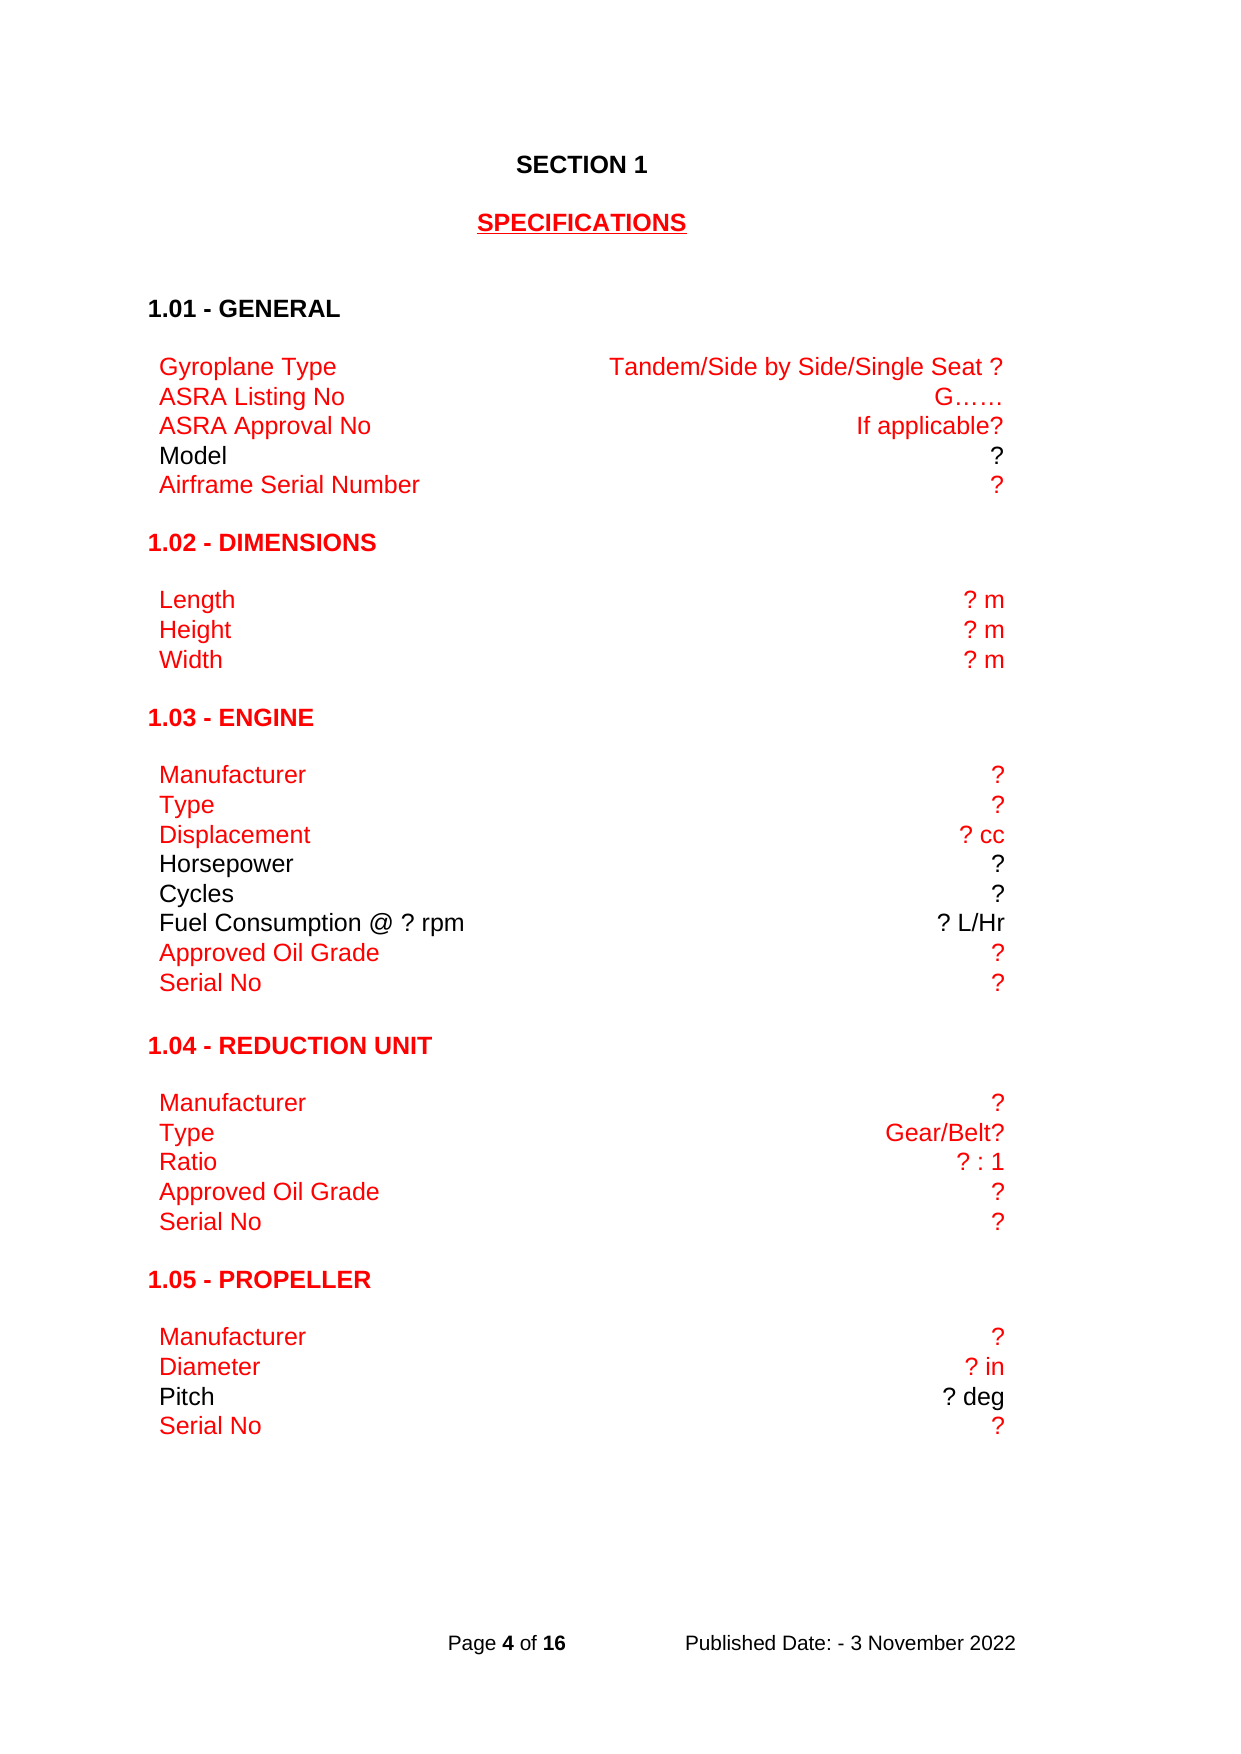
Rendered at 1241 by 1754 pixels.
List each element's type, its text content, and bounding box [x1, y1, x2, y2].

table_cell ? : 1 [583, 1147, 1016, 1177]
table_header ? [587, 760, 1016, 790]
subtitle SECTION 1 [148, 150, 1016, 179]
table_header Length [148, 585, 584, 615]
table_cell ? [592, 1411, 1016, 1441]
table_cell Serial No [148, 1206, 583, 1236]
table_cell ? m [584, 645, 1016, 674]
table_cell Horsepower [148, 849, 587, 879]
table_cell Serial No [148, 1411, 592, 1441]
table_cell ? m [584, 615, 1016, 644]
subtitle 1.01 - GENERAL [148, 294, 1016, 322]
table_cell ? [583, 1206, 1016, 1236]
table_cell Height [148, 615, 584, 644]
table_cell Type [148, 790, 587, 819]
table_cell ASRA Listing No [148, 381, 591, 410]
table_cell ? [583, 1177, 1016, 1206]
table_cell ? L/Hr [587, 908, 1016, 938]
table_header Manufacturer [148, 760, 587, 790]
subtitle SPECIFICATIONS [148, 207, 1016, 236]
table_cell ? [587, 879, 1016, 908]
table_cell ASRA Approval No [148, 410, 591, 440]
table_cell Approved Oil Grade [148, 1177, 583, 1206]
subtitle 1.05 - PROPELLER [148, 1265, 1016, 1293]
table_cell ? in [592, 1352, 1016, 1381]
table_cell Gear/Belt? [583, 1118, 1016, 1147]
table_cell Displacement [148, 820, 587, 849]
table_header Manufacturer [148, 1322, 592, 1352]
table_cell Airframe Serial Number [148, 470, 591, 499]
table_cell Ratio [148, 1147, 583, 1177]
table_cell Width [148, 645, 584, 674]
subtitle 1.03 - ENGINE [148, 703, 1016, 732]
table_cell ? [591, 440, 1015, 469]
table_cell ? deg [592, 1381, 1016, 1411]
table_cell Serial No [148, 968, 587, 997]
table_cell Fuel Consumption @ ? rpm [148, 908, 587, 938]
table_header ? [592, 1322, 1016, 1352]
table_cell ? [587, 790, 1016, 819]
subtitle 1.04 - REDUCTION UNIT [148, 1031, 1016, 1059]
table_cell If applicable? [591, 410, 1015, 440]
table_cell ? [587, 968, 1016, 997]
table_cell G…… [591, 381, 1015, 410]
table_cell ? [587, 938, 1016, 967]
table_cell Pitch [148, 1381, 592, 1411]
table_header Gyroplane Type [148, 351, 591, 381]
table_cell Cycles [148, 879, 587, 908]
table_cell Type [148, 1118, 583, 1147]
table_header ? m [584, 585, 1016, 615]
table_header ? [583, 1088, 1016, 1118]
table_cell Diameter [148, 1352, 592, 1381]
table_cell ? [591, 470, 1015, 499]
table_header Tandem/Side by Side/Single Seat ? [591, 351, 1015, 381]
subtitle 1.02 - DIMENSIONS [148, 528, 1016, 557]
table_cell Approved Oil Grade [148, 938, 587, 967]
table_cell ? cc [587, 820, 1016, 849]
table_header Manufacturer [148, 1088, 583, 1118]
table_cell Model [148, 440, 591, 469]
table_cell ? [587, 849, 1016, 879]
